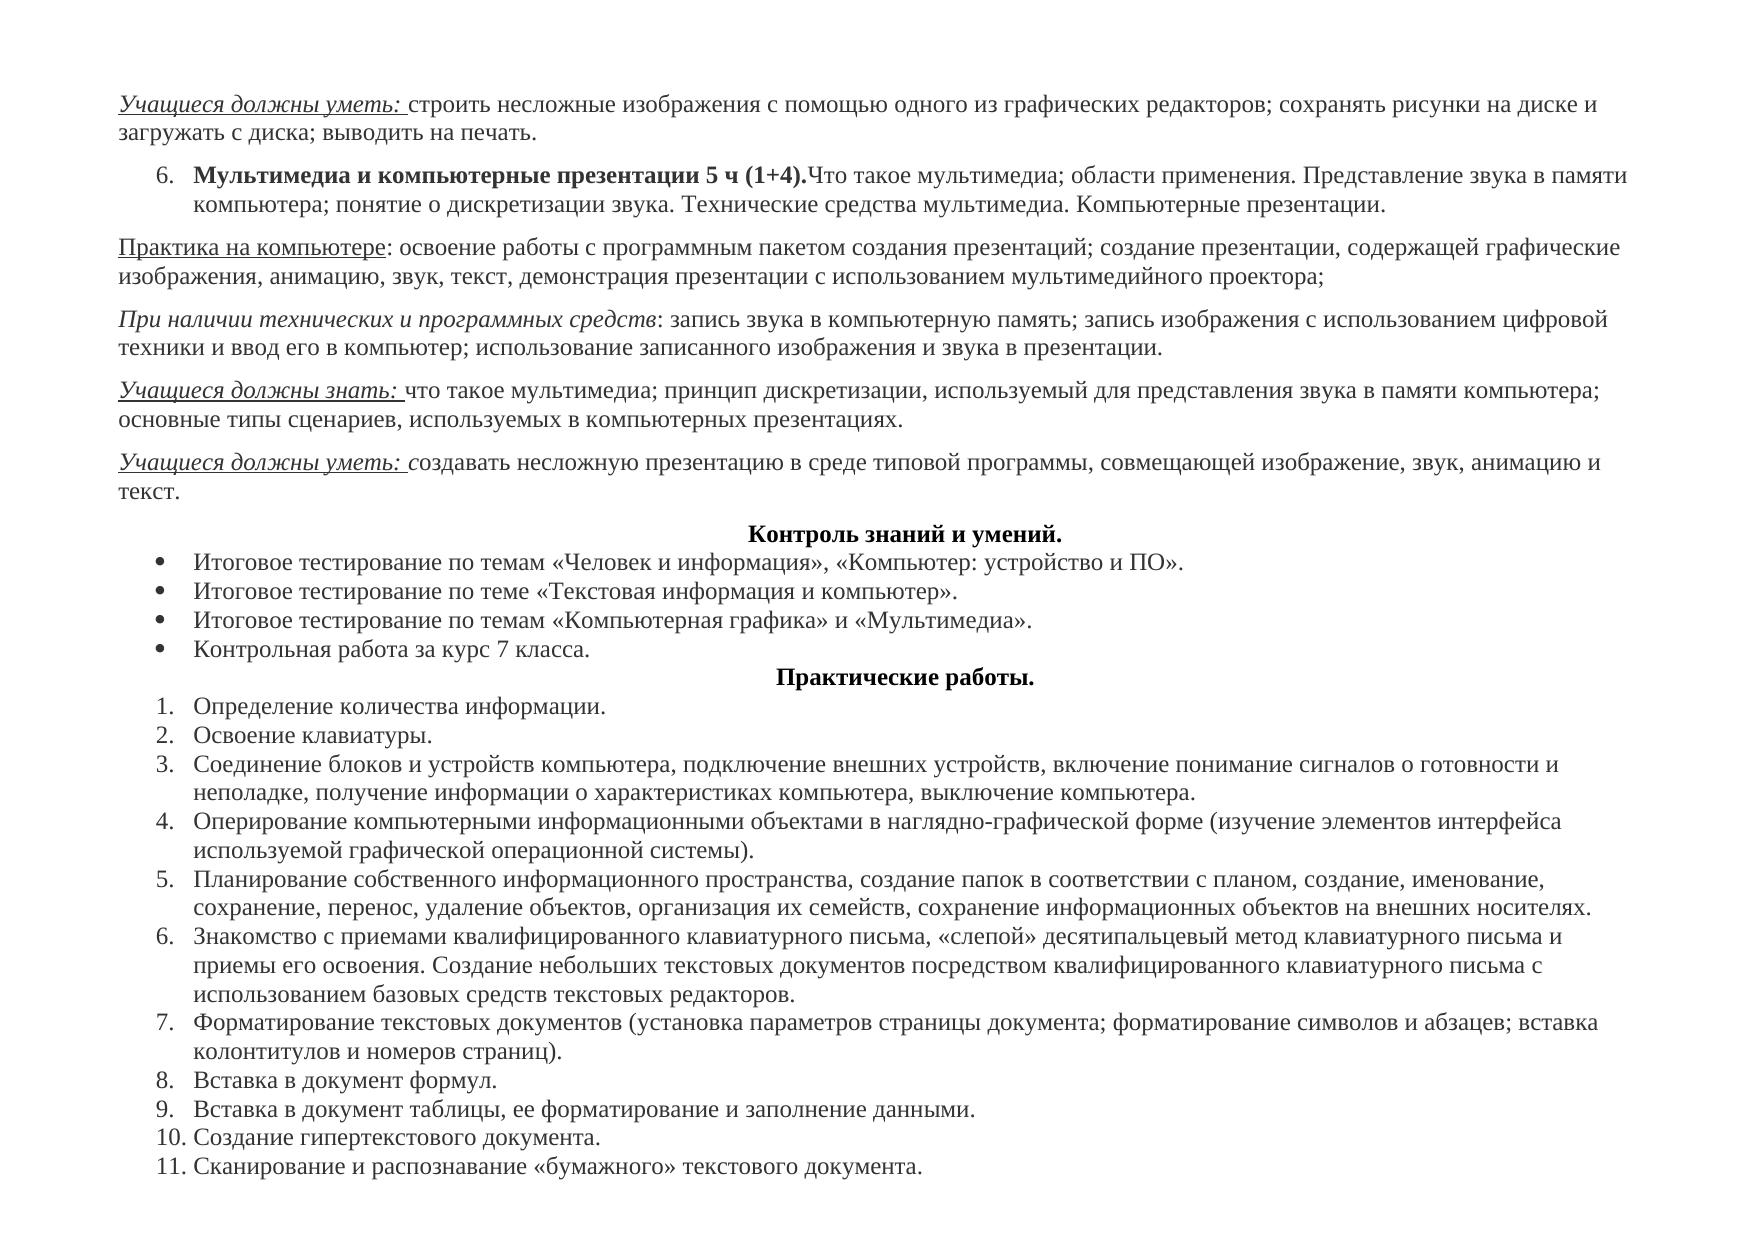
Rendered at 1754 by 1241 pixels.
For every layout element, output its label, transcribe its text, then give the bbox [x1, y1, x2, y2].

list Итоговое тестирование по теме «Текстовая информация и компьютер». [156, 576, 1636, 605]
list Итоговое тестирование по темам «Человек и информация», «Компьютер: устройство и ПО». [156, 547, 1636, 576]
list Контрольная работа за курс 7 класса. [156, 634, 1636, 662]
list Форматирование текстовых документов (установка параметров страницы документа; форматирование символов и абзацев; вставка колонтитулов и номеров страниц). [156, 1007, 1636, 1065]
text Учащиеся должны знать: что такое мультимедиа; принцип дискретизации, используемый для представления звука в памяти компьютера; основные типы сценариев, используемых в компьютерных презентациях. [118, 375, 1636, 433]
list Знакомство с приемами квалифицированного клавиатурного письма, «слепой» десятипальцевый метод клавиатурного письма и приемы его освоения. Создание небольших текстовых документов посредством квалифицированного клавиатурного письма с использованием базовых средств текстовых редакторов. [156, 921, 1636, 1007]
text Учащиеся должны уметь: строить несложные изображения с помощью одного из графических редакторов; сохранять рисунки на диске и загружать с диска; выводить на печать. [118, 89, 1636, 146]
list Мультимедиа и компьютерные презентации 5 ч (1+4).Что такое мультимедиа; области применения. Представление звука в памяти компьютера; понятие о дискретизации звука. Технические средства мультимедиа. Компьютерные презентации. [156, 160, 1636, 218]
list Освоение клавиатуры. [156, 720, 1636, 749]
list Итоговое тестирование по темам «Компьютерная графика» и «Мультимедиа». [156, 605, 1636, 634]
text Практические работы. [118, 662, 1636, 691]
list Сканирование и распознавание «бумажного» текстового документа. [156, 1151, 1636, 1180]
list Создание гипертекстового документа. [156, 1122, 1636, 1151]
text Учащиеся должны уметь: создавать несложную презентацию в среде типовой программы, совмещающей изображение, звук, анимацию и текст. [118, 447, 1636, 504]
text При наличии технических и программных средств: запись звука в компьютерную память; запись изображения с использованием цифровой техники и ввод его в компьютер; использование записанного изображения и звука в презентации. [118, 304, 1636, 361]
text Практика на компьютере: освоение работы с программным пакетом создания презентаций; создание презентации, содержащей графические изображения, анимацию, звук, текст, демонстрация презентации с использованием мультимедийного проектора; [118, 232, 1636, 289]
text Контроль знаний и умений. [118, 519, 1636, 547]
list Определение количества информации. [156, 691, 1636, 720]
list Оперирование компьютерными информационными объектами в наглядно-графической форме (изучение элементов интерфейса используемой графической операционной системы). [156, 806, 1636, 864]
list Соединение блоков и устройств компьютера, подключение внешних устройств, включение понимание сигналов о готовности и неполадке, получение информации о характеристиках компьютера, выключение компьютера. [156, 749, 1636, 806]
list Вставка в документ таблицы, ее форматирование и заполнение данными. [156, 1094, 1636, 1122]
list Планирование собственного информационного пространства, создание папок в соответствии с планом, создание, именование, сохранение, перенос, удаление объектов, организация их семейств, сохранение информационных объектов на внешних носителях. [156, 864, 1636, 921]
list Вставка в документ формул. [156, 1065, 1636, 1094]
